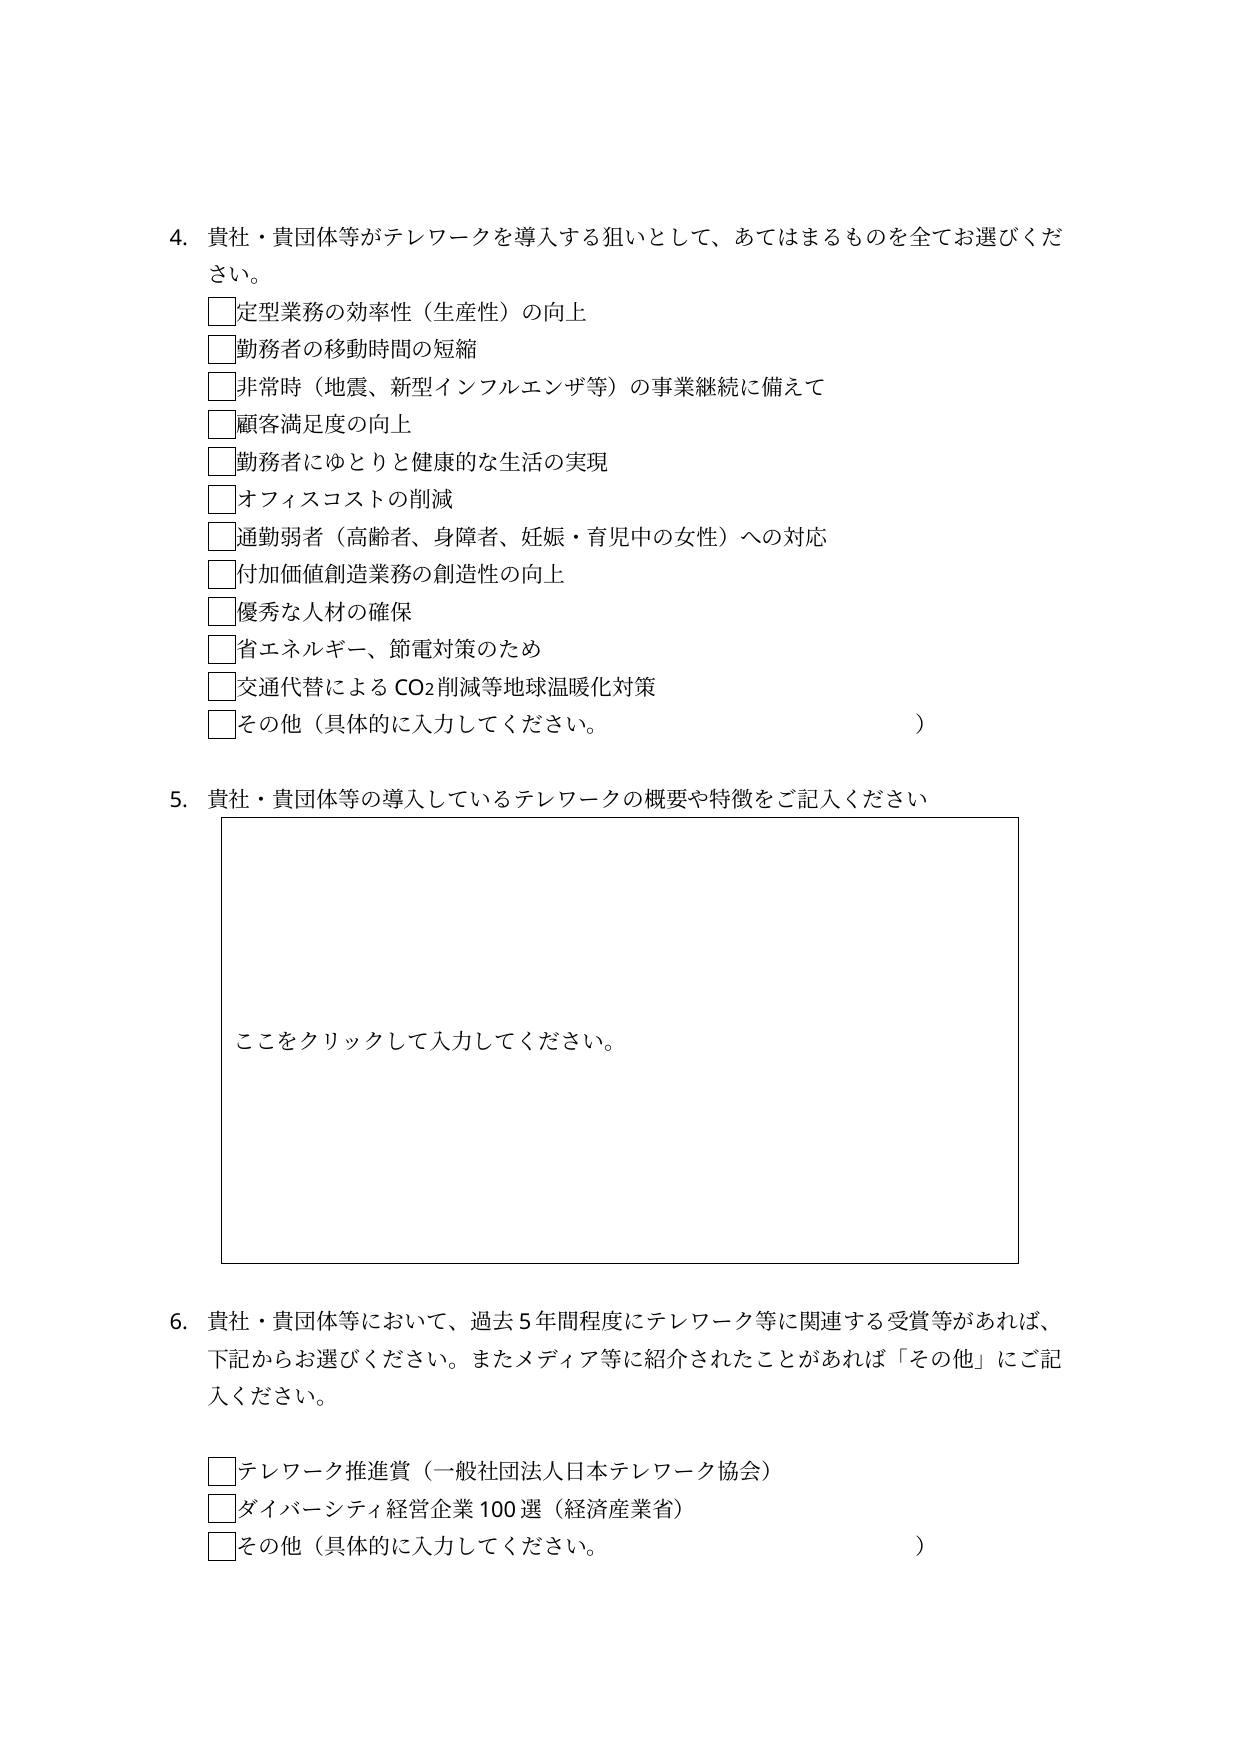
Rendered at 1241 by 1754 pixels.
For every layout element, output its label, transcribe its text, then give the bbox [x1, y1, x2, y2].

text テレワーク推進賞（一般社団法人日本テレワーク協会） [207, 1451, 1063, 1489]
list 貴社・貴団体等において、過去5年間程度にテレワーク等に関連する受賞等があれば、下記からお選びください。またメディア等に紹介されたことがあれば「その他」にご記入ください。 [169, 1301, 1063, 1414]
text その他（ ） [207, 704, 1063, 742]
text ダイバーシティ経営企業100選（経済産業省） [207, 1489, 1063, 1526]
text 付加価値創造業務の創造性の向上 [207, 554, 1063, 592]
list 貴社・貴団体等がテレワークを導入する狙いとして、あてはまるものを全てお選びください。 [169, 217, 1063, 292]
text 非常時（地震、新型インフルエンザ等）の事業継続に備えて [207, 367, 1063, 404]
text 優秀な人材の確保 [207, 592, 1063, 629]
text 省エネルギー、節電対策のため [207, 629, 1063, 667]
text その他（ ） [207, 1526, 1063, 1564]
text 交通代替によるCO2削減等地球温暖化対策 [207, 667, 1063, 704]
text 勤務者にゆとりと健康的な生活の実現 [207, 442, 1063, 479]
text 定型業務の効率性（生産性）の向上 [207, 292, 1063, 329]
text 勤務者の移動時間の短縮 [207, 329, 1063, 367]
text 顧客満足度の向上 [207, 404, 1063, 442]
list 貴社・貴団体等の導入しているテレワークの概要や特徴をご記入ください [169, 779, 1063, 817]
text 通勤弱者（高齢者、身障者、妊娠・育児中の女性）への対応 [207, 517, 1063, 554]
text オフィスコストの削減 [207, 479, 1063, 517]
